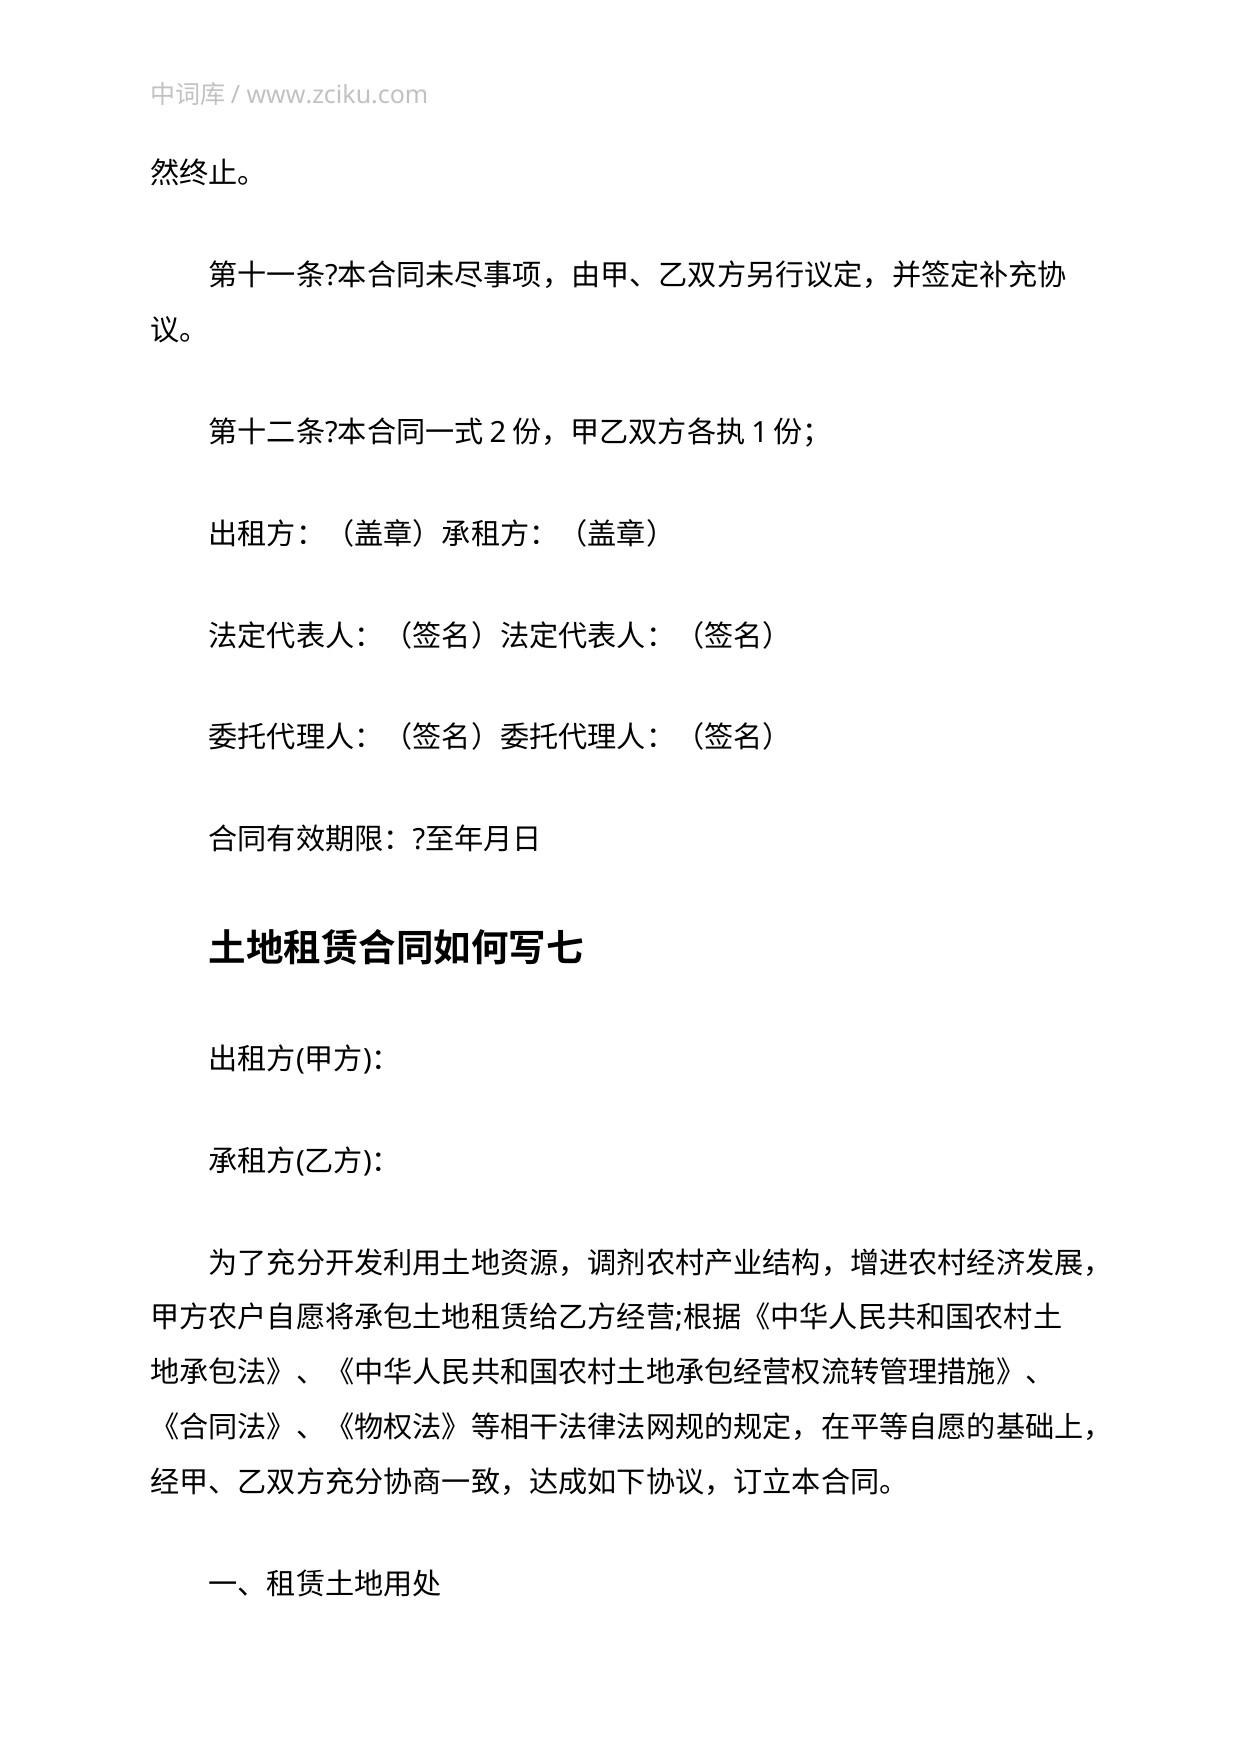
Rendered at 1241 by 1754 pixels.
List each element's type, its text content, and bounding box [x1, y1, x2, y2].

text 法定代表人：（签名）法定代表人：（签名） [150, 612, 1090, 654]
text 合同有效期限：?至年月日 [150, 816, 1090, 858]
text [150, 150, 1090, 192]
text 一、租赁土地用处 [150, 1561, 1090, 1603]
text 出租方：（盖章）承租方：（盖章） [150, 511, 1090, 553]
text 委托代理人：（签名）委托代理人：（签名） [150, 714, 1090, 756]
text 为了充分开发利用土地资源，调剂农村产业结构，增进农村经济发展，甲方农户自愿将承包土地租赁给乙方经营;根据《中华人民共和国农村土地承包法》、《中华人民共和国农村土地承包经营权流转管理措施》、《合同法》、《物权法》等相干法律法网规的规定，在平等自愿的基础上，经甲、乙双方充分协商一致，达成如下协议，订立本合同。 [150, 1239, 1090, 1501]
text 土地租赁合同如何写七 [150, 918, 1090, 972]
text 出租方(甲方)： [150, 1035, 1090, 1078]
text 第十一条?本合同未尽事项，由甲、乙双方另行议定，并签定补充协议。 [150, 252, 1090, 349]
text 第十二条?本合同一式2份，甲乙双方各执1份； [150, 408, 1090, 451]
text 承租方(乙方)： [150, 1137, 1090, 1179]
